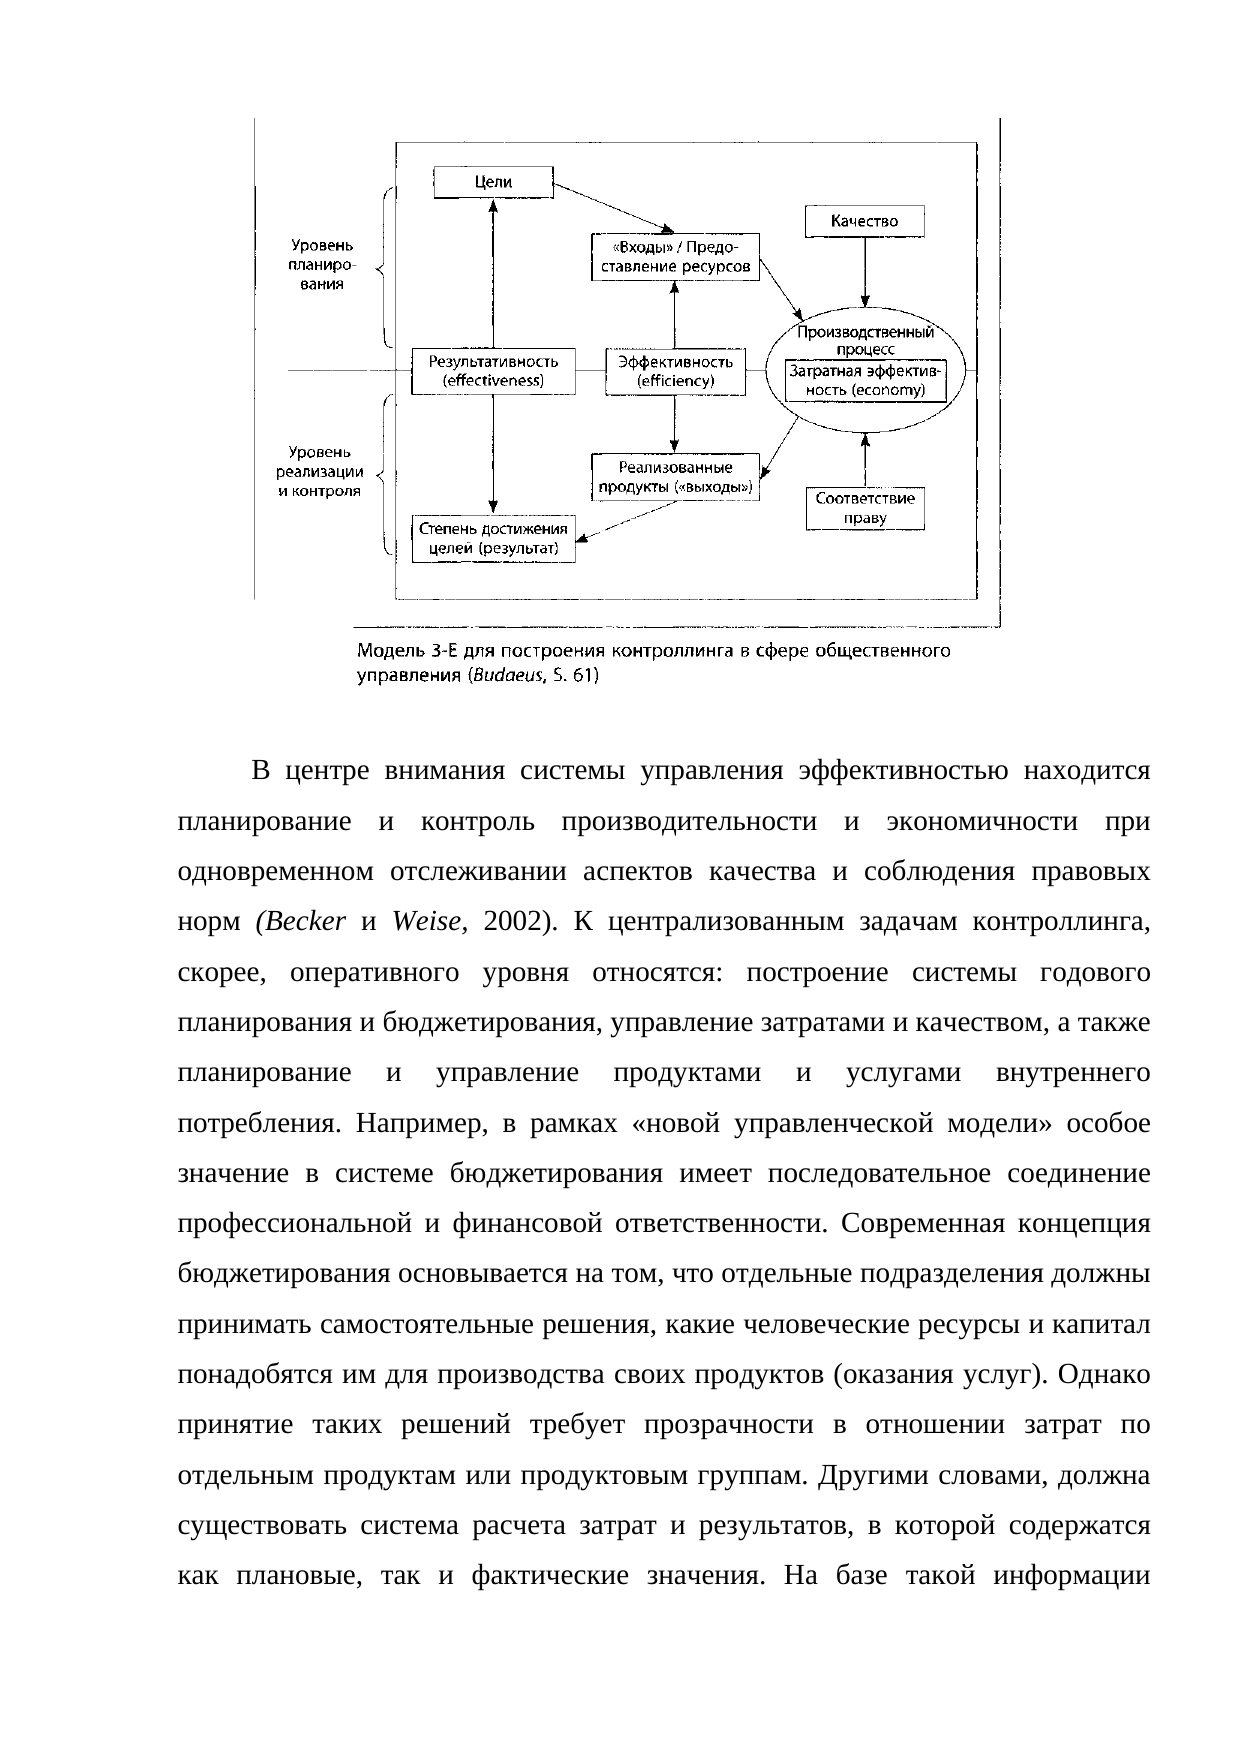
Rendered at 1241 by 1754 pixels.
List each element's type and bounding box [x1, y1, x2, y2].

picture [251, 118, 1009, 687]
text [177, 752, 1152, 1591]
